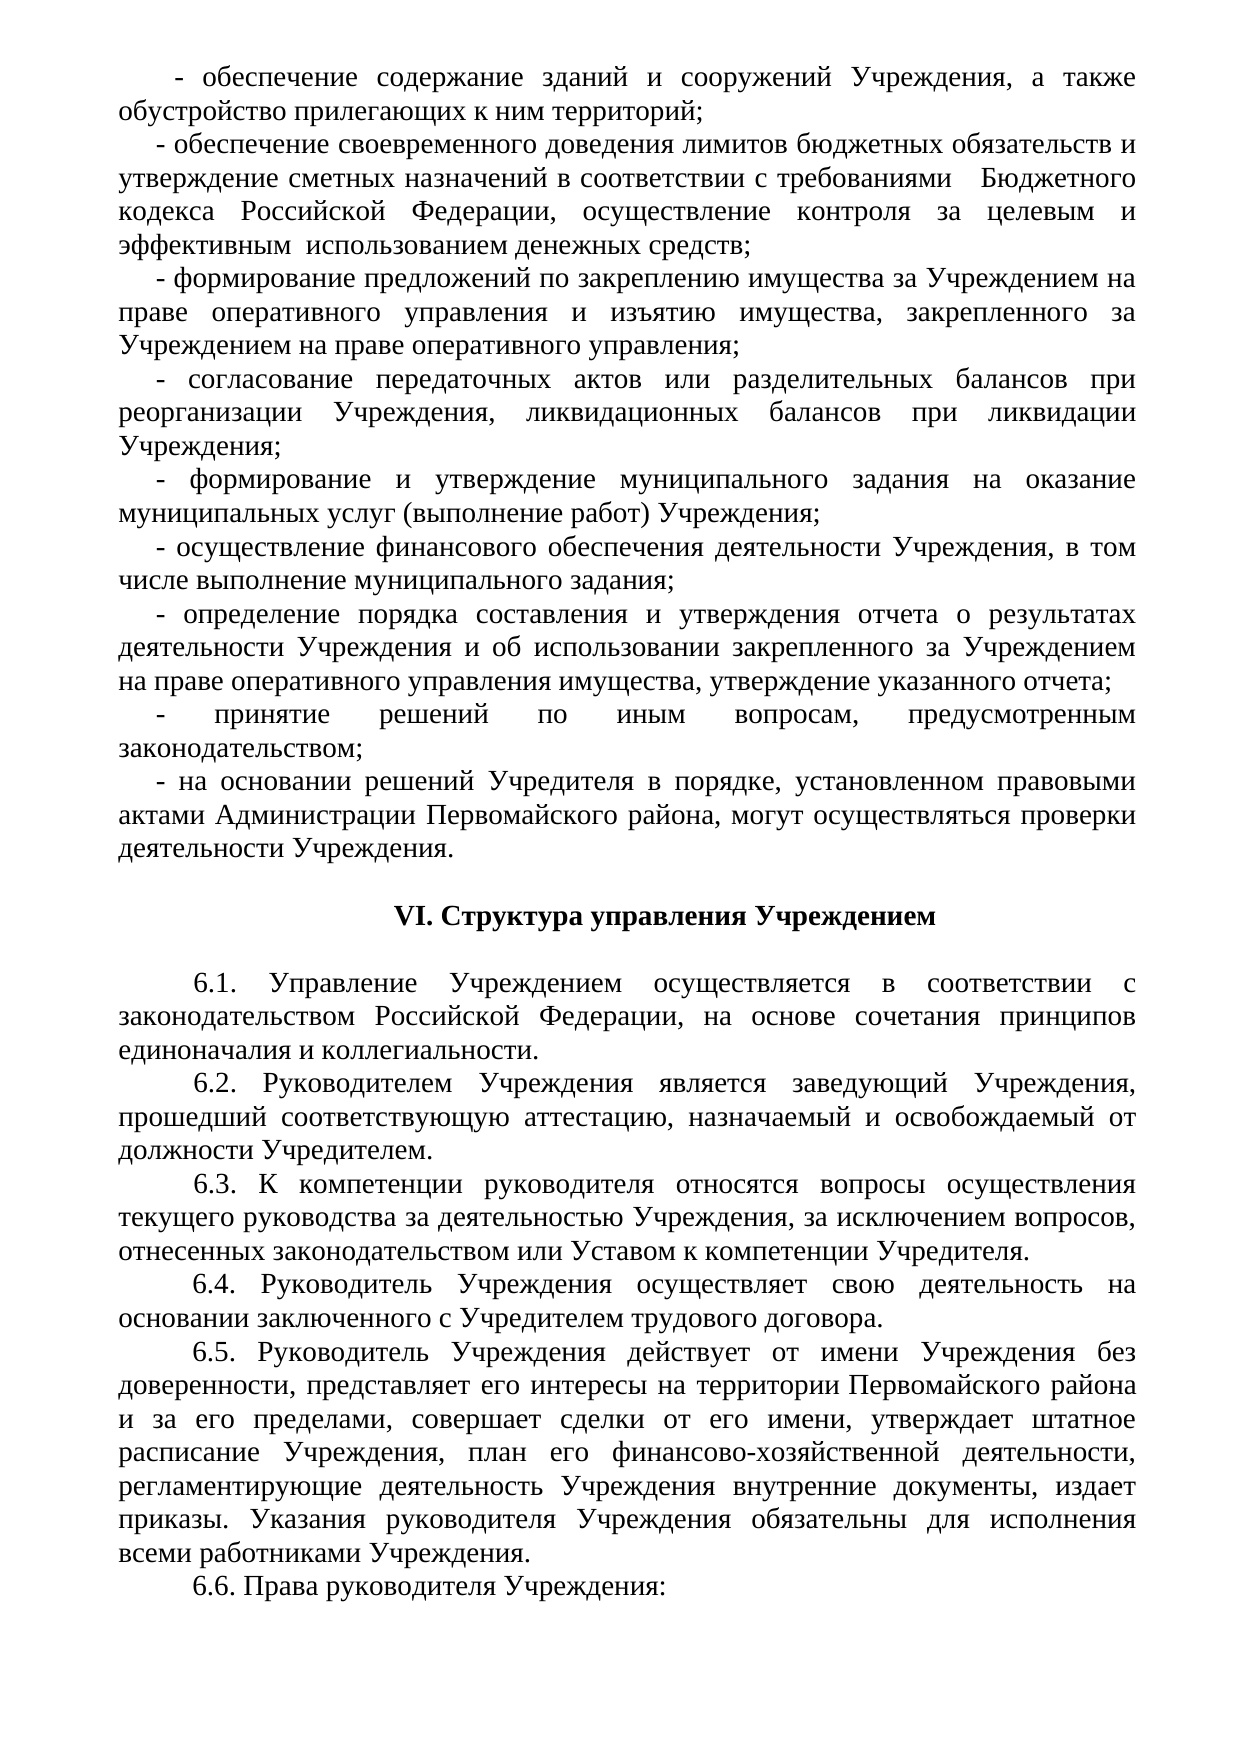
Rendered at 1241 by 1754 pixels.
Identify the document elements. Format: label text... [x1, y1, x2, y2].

text - определение порядка составления и утверждения отчета о результатах деятельности Учреждения и об использовании закрепленного за Учреждением на праве оперативного управления имущества, утверждение указанного отчета; [118, 596, 1137, 696]
text - обеспечение своевременного доведения лимитов бюджетных обязательств и утверждение сметных назначений в соответствии с требованиями Бюджетного кодекса Российской Федерации, осуществление контроля за целевым и эффективным использованием денежных средств; [118, 126, 1137, 260]
text 6.6. Права руководителя Учреждения: [118, 1568, 1137, 1602]
text 6.1. Управление Учреждением осуществляется в соответствии с законодательством Российской Федерации, на основе сочетания принципов единоначалия и коллегиальности. [118, 965, 1137, 1065]
text - принятие решений по иным вопросам, предусмотренным законодательством; [118, 696, 1137, 763]
text VI. Структура управления Учреждением [118, 898, 1137, 931]
text 6.4. Руководитель Учреждения осуществляет свою деятельность на основании заключенного с Учредителем трудового договора. [118, 1267, 1137, 1334]
text 6.3. К компетенции руководителя относятся вопросы осуществления текущего руководства за деятельностью Учреждения, за исключением вопросов, отнесенных законодательством или Уставом к компетенции Учредителя. [118, 1166, 1137, 1267]
text - формирование предложений по закреплению имущества за Учреждением на праве оперативного управления и изъятию имущества, закрепленного за Учреждением на праве оперативного управления; [118, 260, 1137, 361]
text - формирование и утверждение муниципального задания на оказание муниципальных услуг (выполнение работ) Учреждения; [118, 462, 1137, 529]
text - обеспечение содержание зданий и сооружений Учреждения, а также обустройство прилегающих к ним территорий; [118, 59, 1137, 126]
text - на основании решений Учредителя в порядке, установленном правовыми актами Администрации Первомайского района, могут осуществляться проверки деятельности Учреждения. [118, 763, 1137, 864]
text 6.5. Руководитель Учреждения действует от имени Учреждения без доверенности, представляет его интересы на территории Первомайского района и за его пределами, совершает сделки от его имени, утверждает штатное расписание Учреждения, план его финансово-хозяйственной деятельности, регламентирующие деятельность Учреждения внутренние документы, издает приказы. Указания руководителя Учреждения обязательны для исполнения всеми работниками Учреждения. [118, 1334, 1137, 1568]
text - согласование передаточных актов или разделительных балансов при реорганизации Учреждения, ликвидационных балансов при ликвидации Учреждения; [118, 361, 1137, 462]
text - осуществление финансового обеспечения деятельности Учреждения, в том числе выполнение муниципального задания; [118, 529, 1137, 596]
text 6.2. Руководителем Учреждения является заведующий Учреждения, прошедший соответствующую аттестацию, назначаемый и освобождаемый от должности Учредителем. [118, 1065, 1137, 1166]
